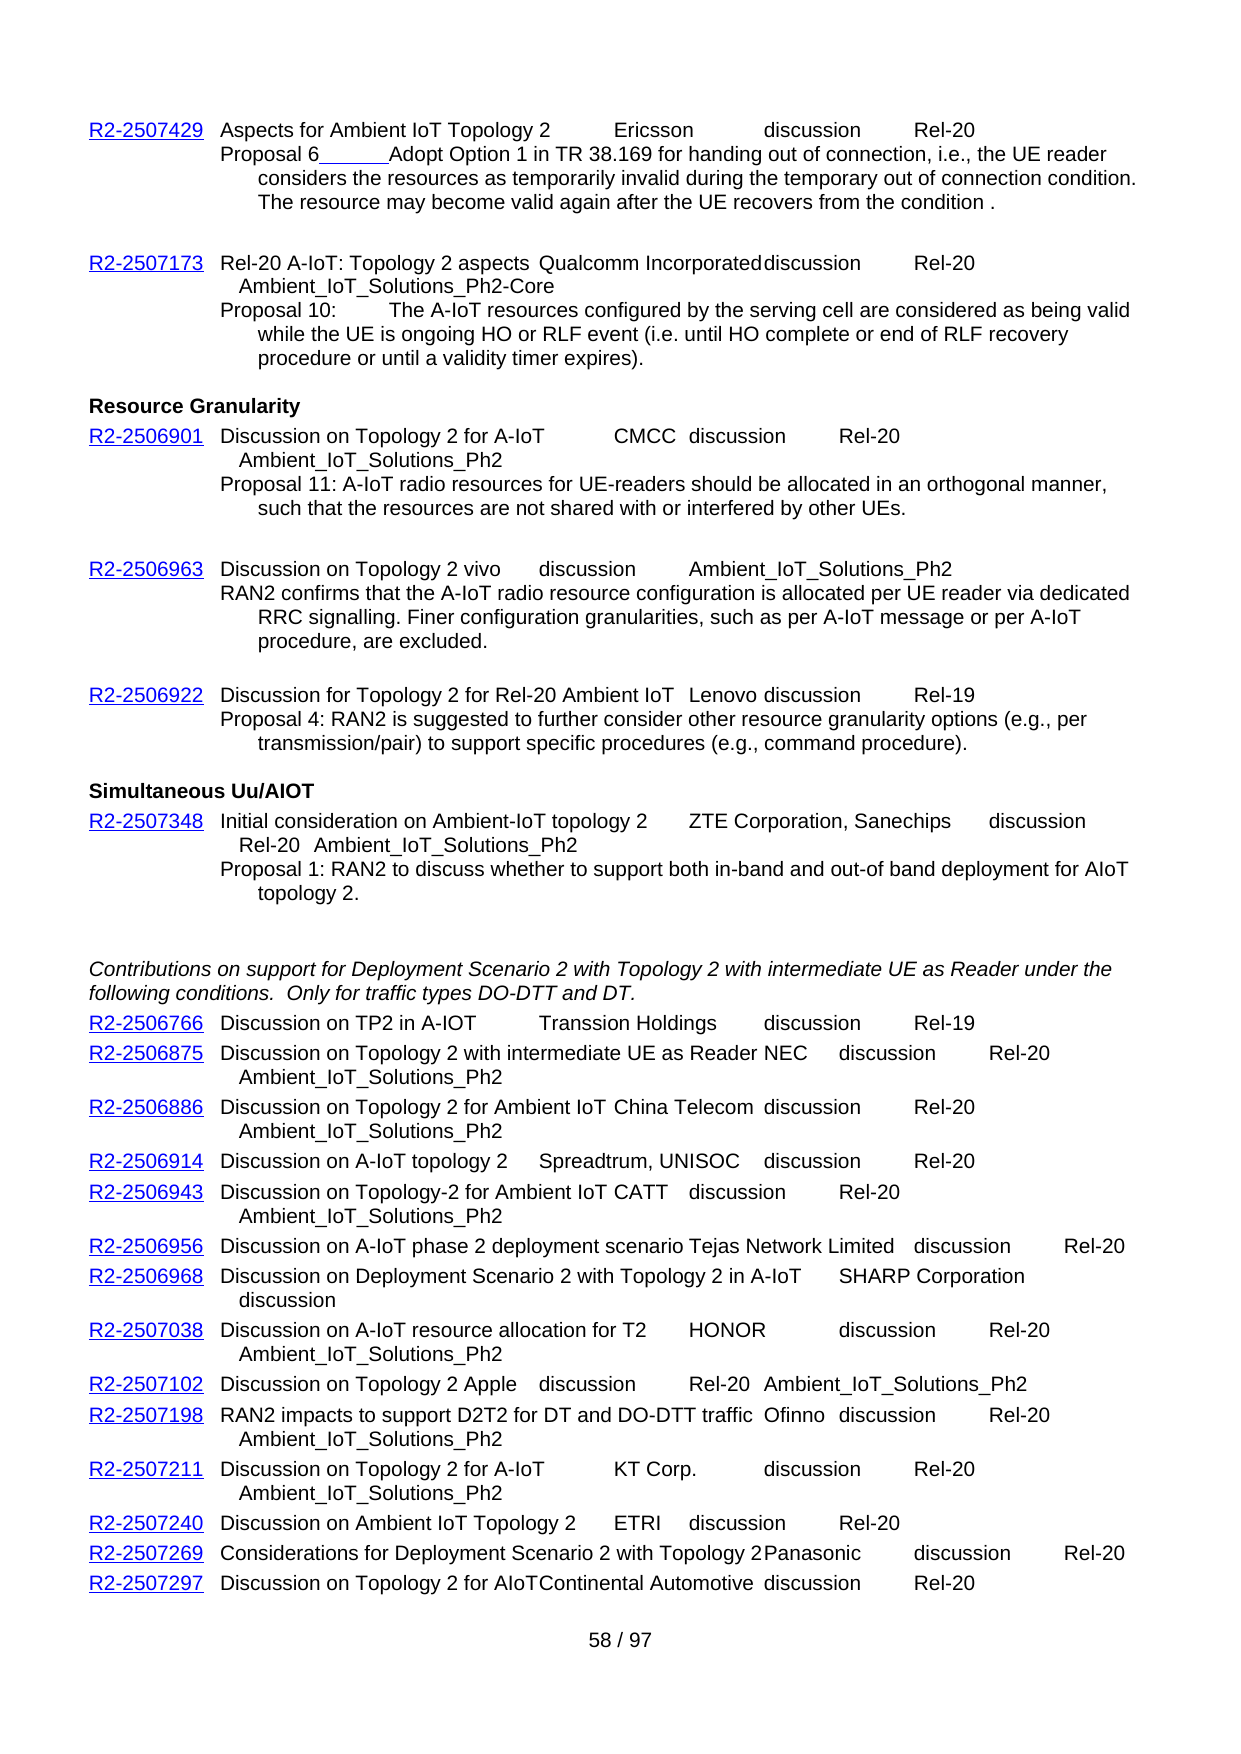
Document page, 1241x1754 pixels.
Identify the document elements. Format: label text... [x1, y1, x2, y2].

title R2-2506914 Discussion on A-IoT topology 2 Spreadtrum, UNISOC discussion Rel-20 [89, 1149, 1152, 1173]
title R2-2507240 Discussion on Ambient IoT Topology 2 ETRI discussion Rel-20 [89, 1511, 1152, 1535]
title R2-2506956 Discussion on A-IoT phase 2 deployment scenario Tejas Network Limited discussion Rel-20 [89, 1234, 1152, 1258]
text Proposal 10: The A-IoT resources configured by the serving cell are considered as being valid while the UE is ongoing HO or RLF event (i.e. until HO complete or end of RLF recovery procedure or until a validity timer expires). [220, 298, 1152, 370]
title R2-2506943 Discussion on Topology-2 for Ambient IoT CATT discussion Rel-20 Ambient_IoT_Solutions_Ph2 [89, 1179, 1152, 1227]
title R2-2506901 Discussion on Topology 2 for A-IoT CMCC discussion Rel-20 Ambient_IoT_Solutions_Ph2 [89, 424, 1152, 472]
text RAN2 confirms that the A-IoT radio resource configuration is allocated per UE reader via dedicated RRC signalling. Finer configuration granularities, such as per A-IoT message or per A-IoT procedure, are excluded. [220, 581, 1152, 652]
text Proposal 1: RAN2 to discuss whether to support both in-band and out-of band deployment for AIoT topology 2. [220, 857, 1152, 904]
title R2-2507173 Rel-20 A-IoT: Topology 2 aspects Qualcomm Incorporated discussion Rel-20 Ambient_IoT_Solutions_Ph2-Core [89, 250, 1152, 298]
title R2-2507102 Discussion on Topology 2 Apple discussion Rel-20 Ambient_IoT_Solutions_Ph2 [89, 1372, 1152, 1396]
text Proposal 4: RAN2 is suggested to further consider other resource granularity options (e.g., per transmission/pair) to support specific procedures (e.g., command procedure). [220, 707, 1152, 754]
title R2-2506766 Discussion on TP2 in A-IOT Transsion Holdings discussion Rel-19 [89, 1011, 1152, 1035]
title R2-2507297 Discussion on Topology 2 for AIoT Continental Automotive discussion Rel-20 [89, 1571, 1152, 1595]
text Contributions on support for Deployment Scenario 2 with Topology 2 with intermediate UE as Reader under the following conditions. Only for traffic types DO-DTT and DT. [89, 957, 1152, 1004]
title R2-2506875 Discussion on Topology 2 with intermediate UE as Reader NEC discussion Rel-20 Ambient_IoT_Solutions_Ph2 [89, 1041, 1152, 1089]
title R2-2507211 Discussion on Topology 2 for A-IoT KT Corp. discussion Rel-20 Ambient_IoT_Solutions_Ph2 [89, 1457, 1152, 1504]
title R2-2506968 Discussion on Deployment Scenario 2 with Topology 2 in A-IoT SHARP Corporation discussion [89, 1264, 1152, 1312]
text Proposal 11: A-IoT radio resources for UE-readers should be allocated in an orthogonal manner, such that the resources are not shared with or interfered by other UEs. [220, 472, 1152, 520]
text Resource Granularity [89, 394, 1152, 418]
title R2-2507429 Aspects for Ambient IoT Topology 2 Ericsson discussion Rel-20 [89, 118, 1152, 142]
title R2-2507038 Discussion on A-IoT resource allocation for T2 HONOR discussion Rel-20 Ambient_IoT_Solutions_Ph2 [89, 1318, 1152, 1366]
title R2-2507348 Initial consideration on Ambient-IoT topology 2 ZTE Corporation, Sanechips discussion Rel-20 Ambient_IoT_Solutions_Ph2 [89, 809, 1152, 857]
title R2-2507269 Considerations for Deployment Scenario 2 with Topology 2 Panasonic discussion Rel-20 [89, 1541, 1152, 1565]
title R2-2506922 Discussion for Topology 2 for Rel-20 Ambient IoT Lenovo discussion Rel-19 [89, 683, 1152, 707]
text Simultaneous Uu/AIOT [89, 778, 1152, 802]
title R2-2506963 Discussion on Topology 2 vivo discussion Ambient_IoT_Solutions_Ph2 [89, 557, 1152, 581]
title R2-2506886 Discussion on Topology 2 for Ambient IoT China Telecom discussion Rel-20 Ambient_IoT_Solutions_Ph2 [89, 1095, 1152, 1143]
text Proposal 6 Adopt Option 1 in TR 38.169 for handing out of connection, i.e., the UE reader considers the resources as temporarily invalid during the temporary out of connection condition. The resource may become valid again after the UE recovers from the condition . [220, 142, 1152, 214]
title R2-2507198 RAN2 impacts to support D2T2 for DT and DO-DTT traffic Ofinno discussion Rel-20 Ambient_IoT_Solutions_Ph2 [89, 1402, 1152, 1450]
